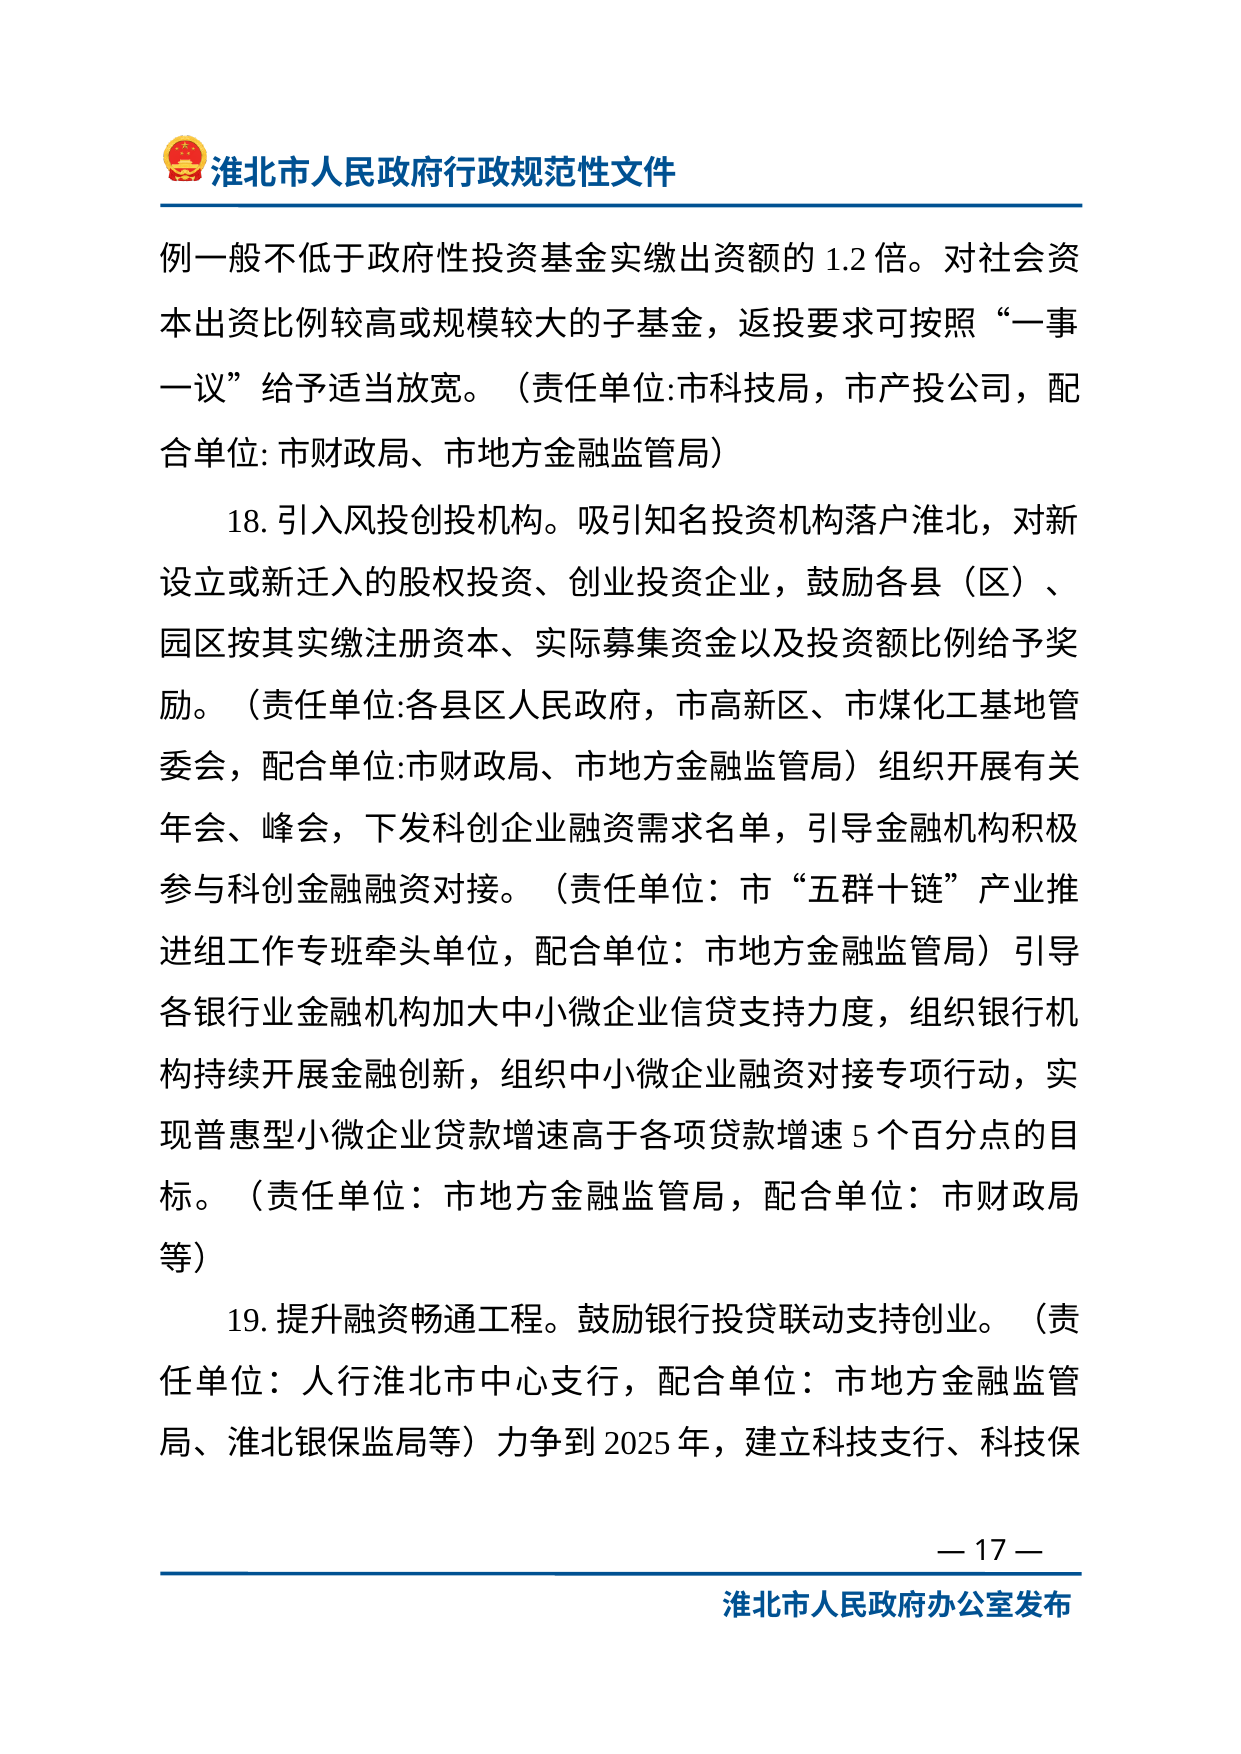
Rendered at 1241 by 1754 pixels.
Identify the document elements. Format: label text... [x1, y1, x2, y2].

text 18. 引入风投创投机构。吸引知名投资机构落户淮北，对新设立或新迁入的股权投资、创业投资企业，鼓励各县（区）、园区按其实缴注册资本、实际募集资金以及投资额比例给予奖励。（责任单位:各县区人民政府，市高新区、市煤化工基地管委会，配合单位:市财政局、市地方金融监管局）组织开展有关年会、峰会，下发科创企业融资需求名单，引导金融机构积极参与科创金融融资对接。（责任单位：市“五群十链”产业推进组工作专班牵头单位，配合单位：市地方金融监管局）引导各银行业金融机构加大中小微企业信贷支持力度，组织银行机构持续开展金融创新，组织中小微企业融资对接专项行动，实现普惠型小微企业贷款增速高于各项贷款增速5个百分点的目标。（责任单位：市地方金融监管局，配合单位：市财政局等） [159, 484, 1081, 1283]
picture [159, 134, 210, 185]
